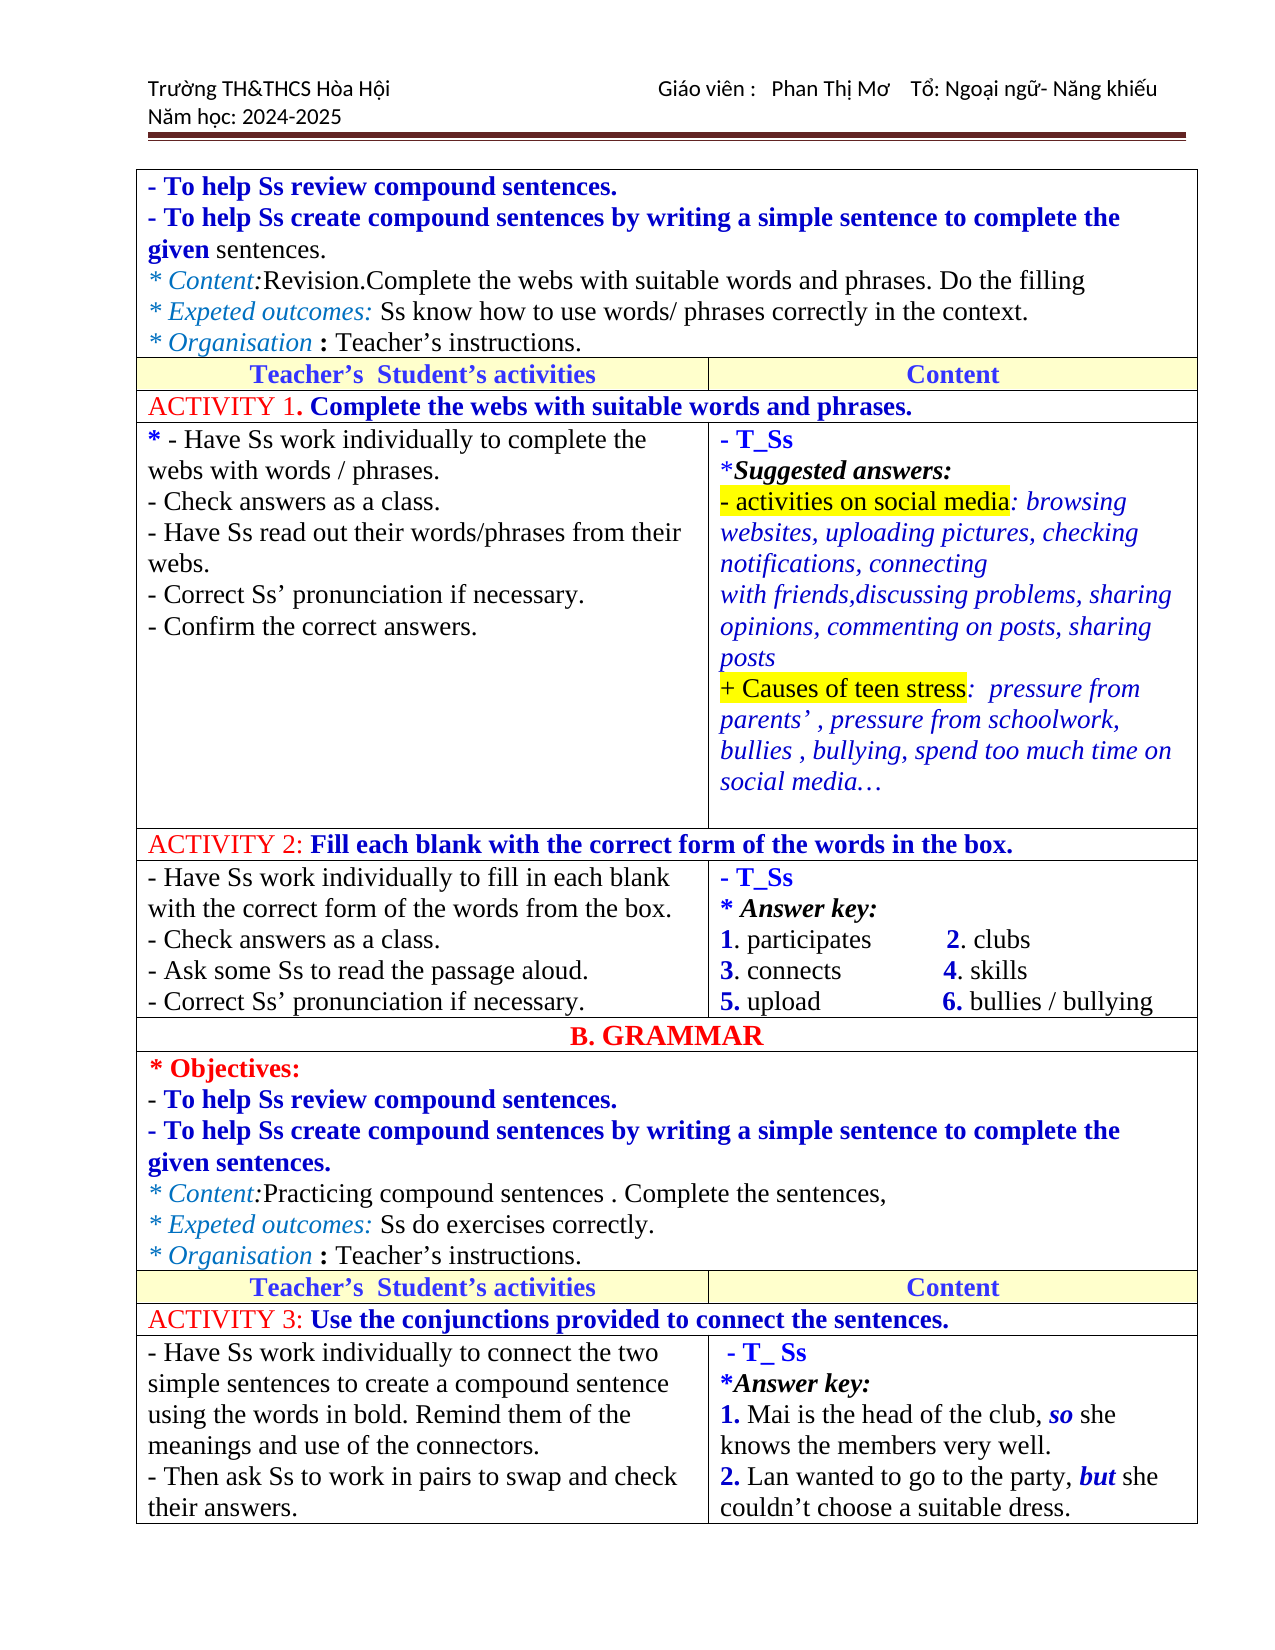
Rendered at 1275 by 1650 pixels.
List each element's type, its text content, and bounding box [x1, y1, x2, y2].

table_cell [709, 1336, 1197, 1522]
table_cell Teacher’s Student’s activities [137, 1271, 708, 1302]
table_cell ACTIVITY 1. Complete the webs with suitable words and phrases. [137, 391, 1197, 422]
table_cell Content [709, 1271, 1197, 1302]
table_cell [137, 170, 1197, 357]
table_cell * Objectives: - To help Ss review compound sentences. - To help Ss create compound sentences by writing a simple sentence to complete the given sentences. * Content:Practicing compound sentences . Complete the sentences, * Expeted outcomes: Ss do exercises correctly. * Organisation : Teacher’s instructions. [137, 1052, 1197, 1270]
table_cell * - Have Ss work individually to complete the webs with words / phrases. - Check answers as a class. - Have Ss read out their words/phrases from their webs. - Correct Ss’ pronunciation if necessary. - Confirm the correct answers. [137, 423, 708, 828]
table_cell - T_Ss *Suggested answers: - activities on social media: browsing websites, uploading pictures, checking notifications, connecting with friends,discussing problems, sharing opinions, commenting on posts, sharing posts + Causes of teen stress: pressure from parents’ , pressure from schoolwork, bullies , bullying, spend too much time on social media… [709, 423, 1197, 828]
table_cell - T_Ss * Answer key: 1. participates 2. clubs 3. connects 4. skills 5. upload 6. bullies / bullying [709, 861, 1197, 1017]
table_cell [137, 1336, 708, 1522]
table_cell ACTIVITY 2: Fill each blank with the correct form of the words in the box. [137, 829, 1197, 860]
table_cell B. GRAMMAR [137, 1018, 1197, 1051]
table_cell - Have Ss work individually to fill in each blank with the correct form of the words from the box. - Check answers as a class. - Ask some Ss to read the passage aloud. - Correct Ss’ pronunciation if necessary. [137, 861, 708, 1017]
table_cell ACTIVITY 3: Use the conjunctions provided to connect the sentences. [137, 1304, 1197, 1334]
table_cell Teacher’s Student’s activities [137, 358, 708, 389]
table_cell Content [709, 358, 1197, 389]
